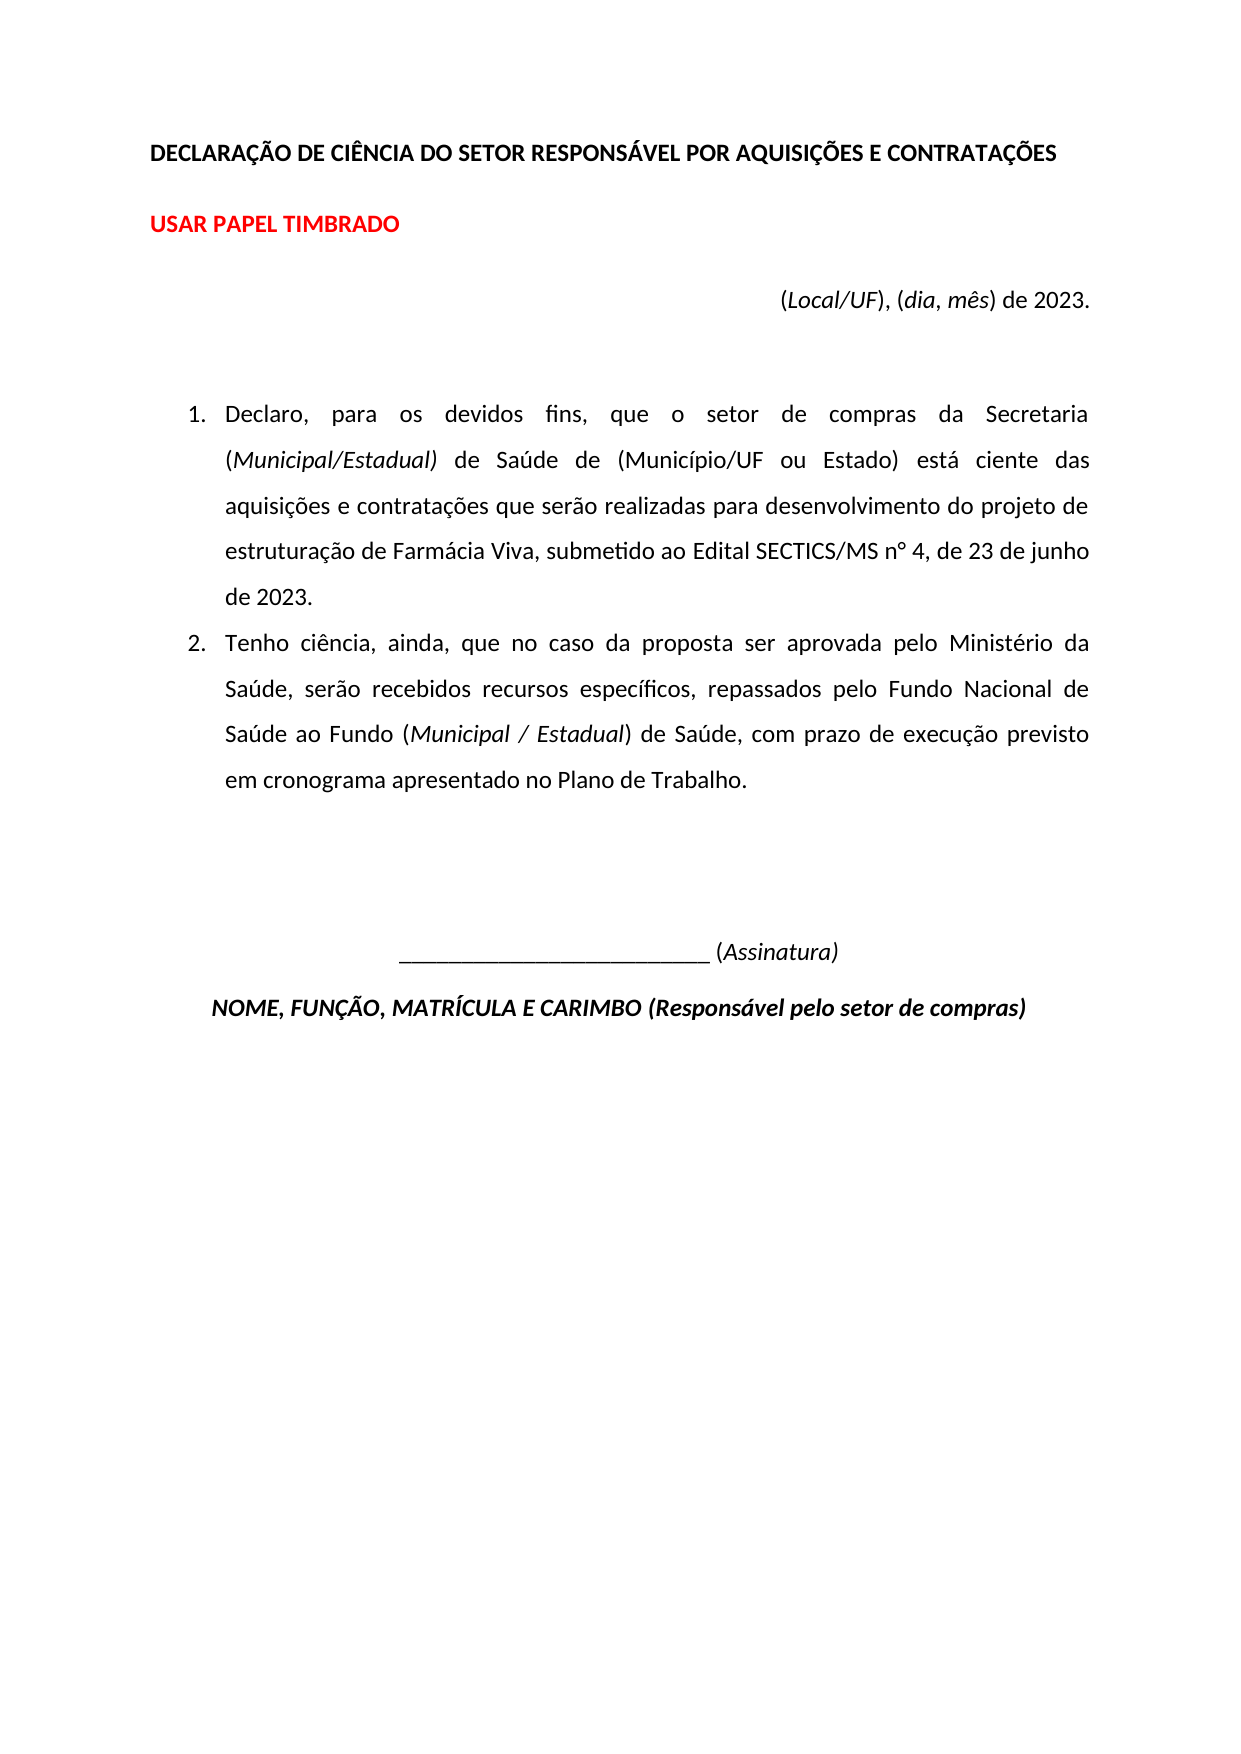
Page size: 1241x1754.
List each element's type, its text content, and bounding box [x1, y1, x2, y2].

text _________________________ (Assinatura) [150, 936, 1090, 967]
list Declaro, para os devidos fins, que o setor de compras da Secretaria (Municipal/Estadual) de Saúde de (Município/UF ou Estado) está ciente das aquisições e contratações que serão realizadas para desenvolvimento do projeto de estruturação de Farmácia Viva, submetido ao Edital SECTICS/MS n° 4, de 23 de junho de 2023. [187, 398, 1090, 612]
text USAR PAPEL TIMBRADO [150, 208, 1090, 239]
list Tenho ciência, ainda, que no caso da proposta ser aprovada pelo Ministério da Saúde, serão recebidos recursos específicos, repassados pelo Fundo Nacional de Saúde ao Fundo (Municipal / Estadual) de Saúde, com prazo de execução previsto em cronograma apresentado no Plano de Trabalho. [187, 627, 1090, 795]
text DECLARAÇÃO DE CIÊNCIA DO SETOR RESPONSÁVEL POR AQUISIÇÕES E CONTRATAÇÕES [150, 137, 1090, 168]
text (Local/UF), (dia, mês) de 2023. [150, 284, 1090, 315]
text NOME, FUNÇÃO, MATRÍCULA E CARIMBO (Responsável pelo setor de compras) [150, 992, 1090, 1022]
